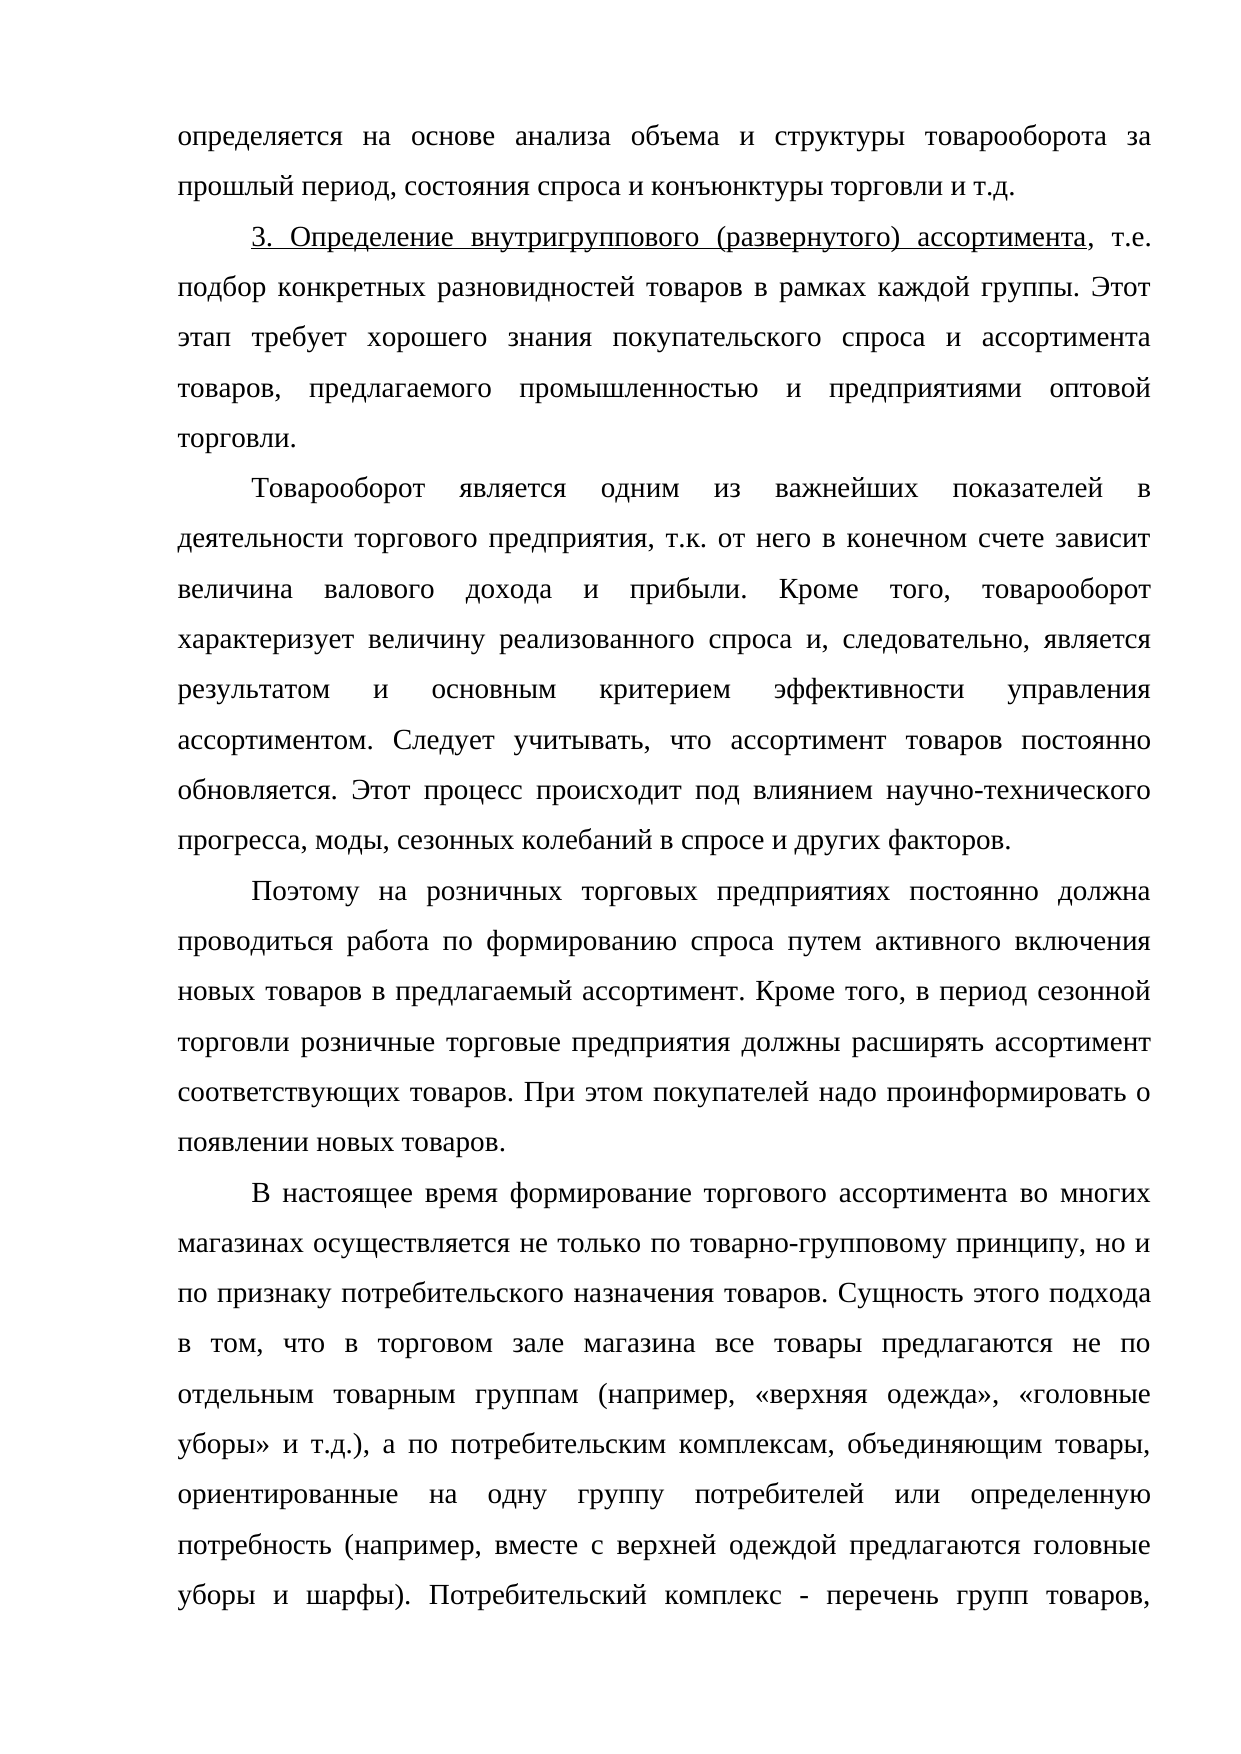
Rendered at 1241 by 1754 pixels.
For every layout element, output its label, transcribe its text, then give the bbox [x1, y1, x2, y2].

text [177, 118, 1152, 202]
text Поэтому на розничных торговых предприятиях постоянно должна проводиться работа по формированию спроса путем активного включения новых товаров в предлагаемый ассортимент. Кроме того, в период сезонной торговли розничные торговые предприятия должны расширять ассортимент соответствующих товаров. При этом покупателей надо проинформировать о появлении новых товаров. [177, 873, 1152, 1158]
text 3. Определение внутригруппового (развернутого) ассортимента, т.е. подбор конкретных разновидностей товаров в рамках каждой группы. Этот этап требует хорошего знания покупательского спроса и ассортимента товаров, предлагаемого промышленностью и предприятиями оптовой торговли. [177, 219, 1152, 453]
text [177, 1175, 1152, 1611]
text Товарооборот является одним из важнейших показателей в деятельности торгового предприятия, т.к. от него в конечном счете зависит величина валового дохода и прибыли. Кроме того, товарооборот характеризует величину реализованного спроса и, следовательно, является результатом и основным критерием эффективности управления ассортиментом. Следует учитывать, что ассортимент товаров постоянно обновляется. Этот процесс происходит под влиянием научно-технического прогресса, моды, сезонных колебаний в спросе и других факторов. [177, 470, 1152, 856]
